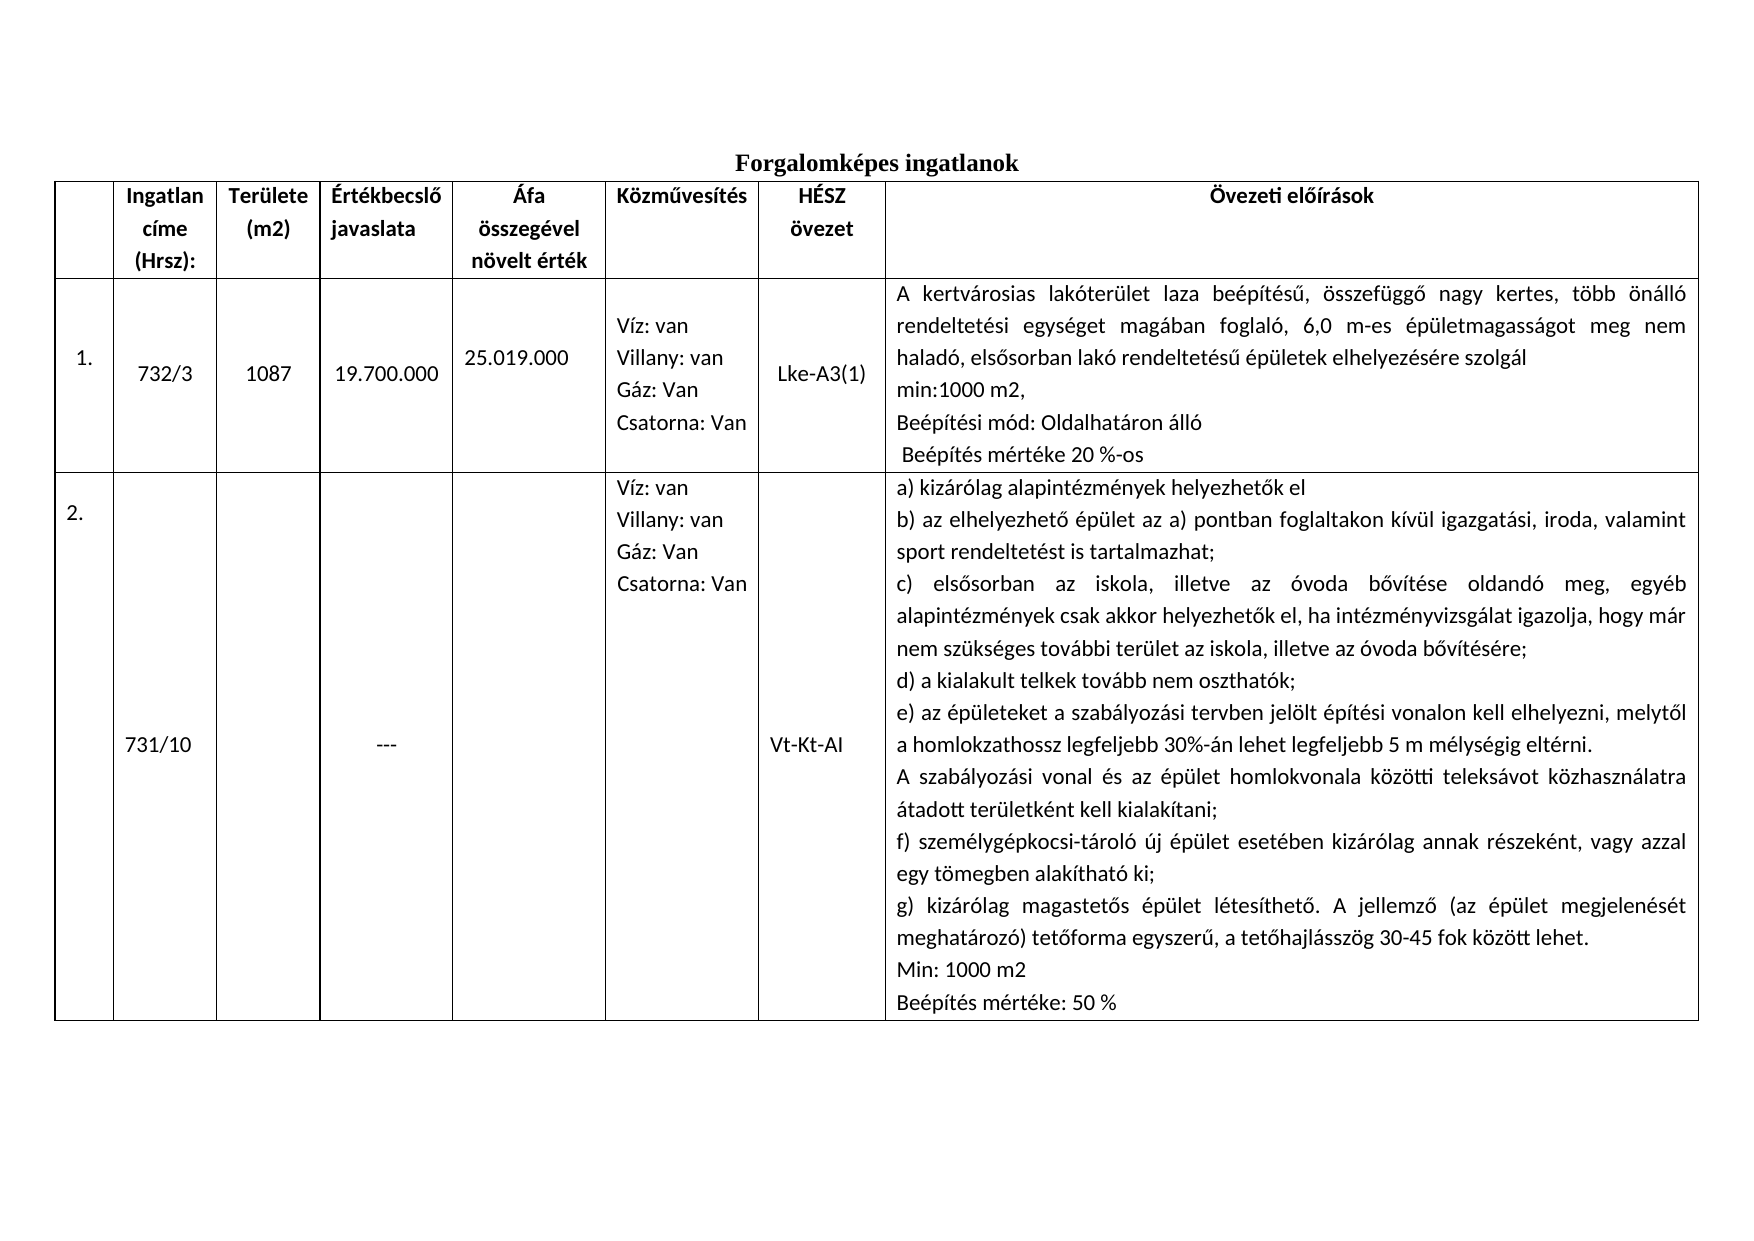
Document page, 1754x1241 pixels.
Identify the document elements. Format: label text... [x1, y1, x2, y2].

table_cell Vt-Kt-AI [759, 473, 885, 1020]
table_cell 1087 [217, 279, 319, 472]
table_cell 1. [56, 279, 113, 472]
table_cell [217, 473, 319, 1020]
text Forgalomképes ingatlanok [148, 148, 1606, 176]
table_header HÉSZ övezet [759, 182, 885, 278]
table_cell --- [321, 473, 452, 1020]
table_cell 732/3 [114, 279, 216, 472]
table_header Ingatlan címe (Hrsz): [114, 182, 216, 278]
table_cell 25.019.000 [453, 279, 605, 472]
table_header Területe (m2) [217, 182, 319, 278]
table_cell Víz: van Villany: van Gáz: Van Csatorna: Van [606, 279, 758, 472]
table_header Értékbecslő javaslata [321, 182, 452, 278]
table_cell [606, 473, 758, 1020]
table_cell 19.700.000 [321, 279, 452, 472]
table_cell 2. [56, 473, 113, 1020]
table_header [56, 182, 113, 278]
table_cell A kertvárosias lakóterület laza beépítésű, összefüggő nagy kertes, több önálló rendeltetési egységet magában foglaló, 6,0 m-es épületmagasságot meg nem haladó, elsősorban lakó rendeltetésű épületek elhelyezésére szolgál min:1000 m2, Beépítési mód: Oldalhatáron álló Beépítés mértéke 20 %-os [886, 279, 1698, 472]
table_cell Lke-A3(1) [759, 279, 885, 472]
table_header Övezeti előírások [886, 182, 1698, 278]
table_header Közművesítés [606, 182, 758, 278]
table_cell 731/10 [114, 473, 216, 1020]
table_cell [453, 473, 605, 1020]
table_header Áfa összegével növelt érték [453, 182, 605, 278]
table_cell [886, 473, 1698, 1020]
